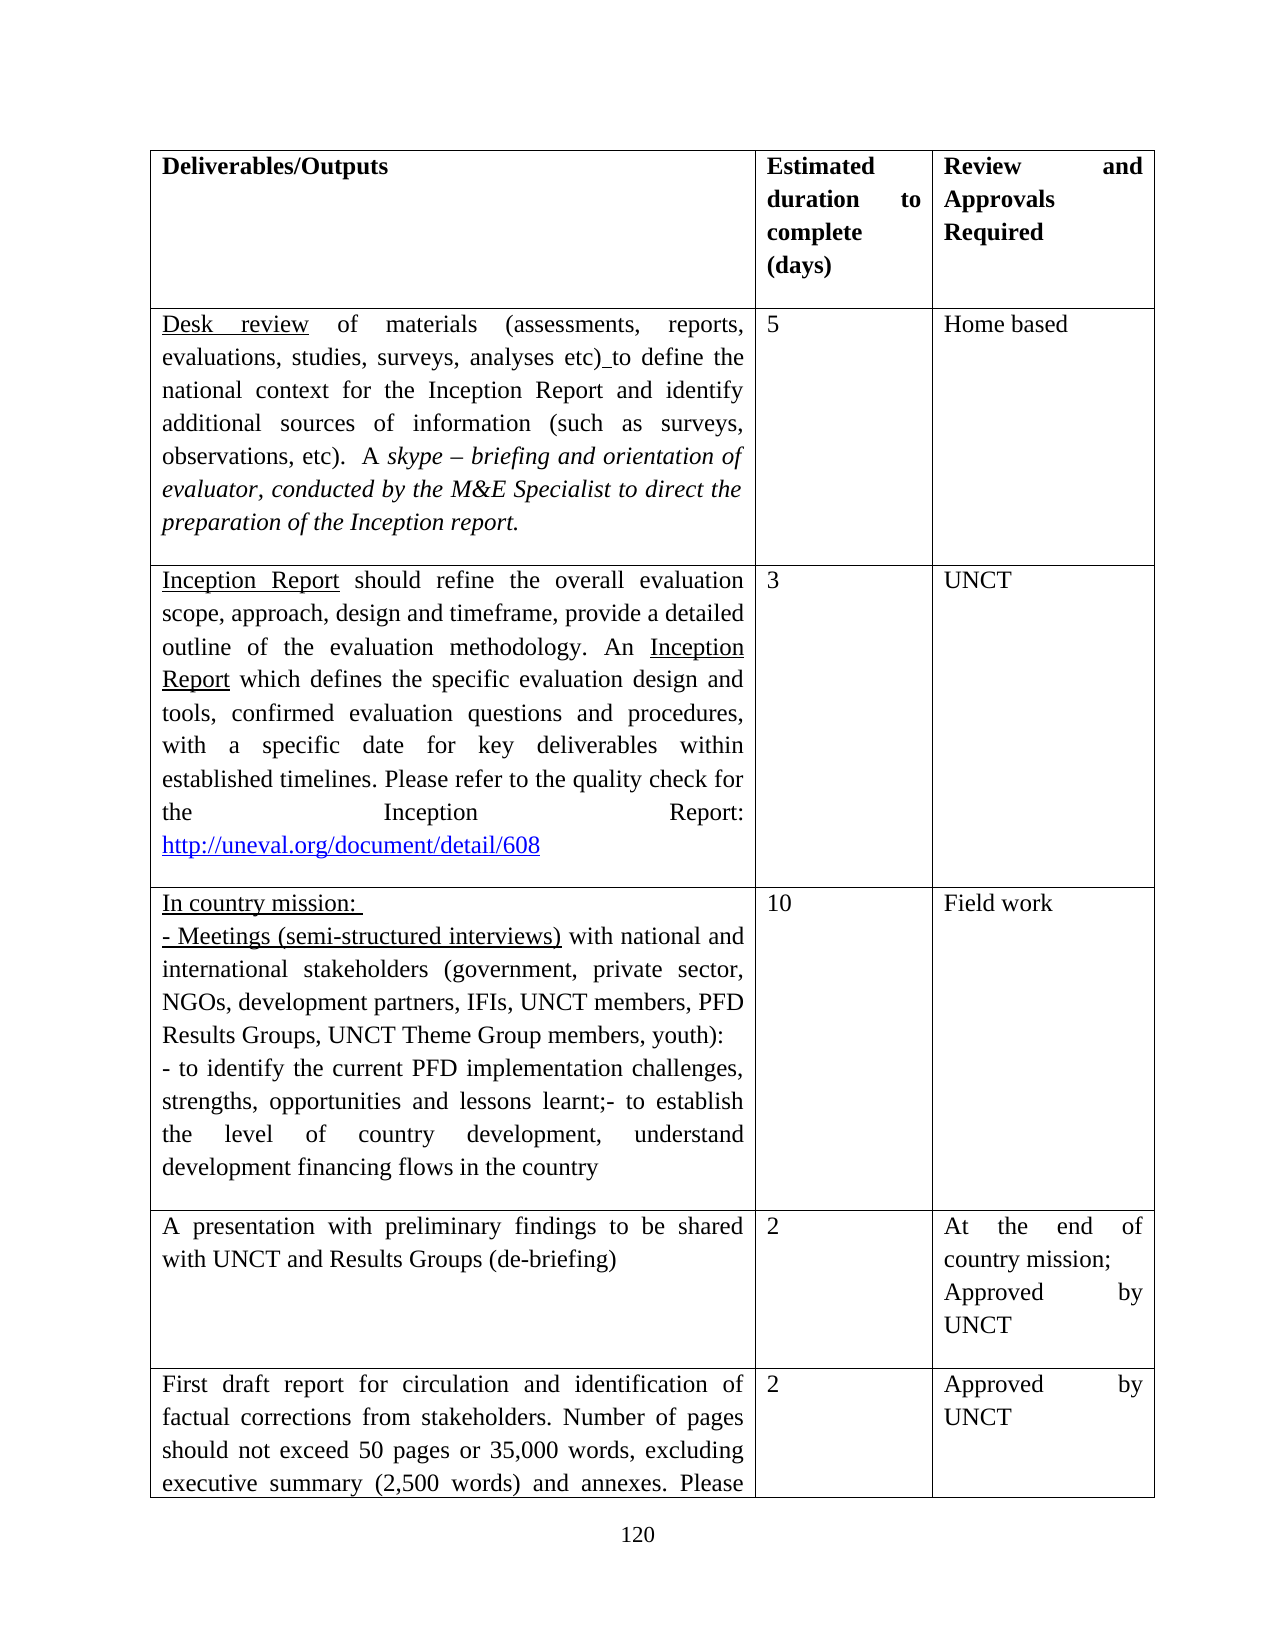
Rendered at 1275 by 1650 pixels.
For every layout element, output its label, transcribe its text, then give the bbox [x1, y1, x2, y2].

table_cell Field work [933, 888, 1154, 1210]
table_cell At the end of country mission; Approved by UNCT [933, 1211, 1154, 1368]
table_cell UNCT [933, 566, 1154, 887]
table_cell 5 [756, 309, 932, 564]
table_cell Desk review of materials (assessments, reports, evaluations, studies, surveys, analyses etc) to define the national context for the Inception Report and identify additional sources of information (such as surveys, observations, etc). A skype – briefing and orientation of evaluator, conducted by the M&E Specialist to direct the preparation of the Inception report. [151, 309, 755, 564]
table_cell Approved by UNCT [933, 1369, 1154, 1497]
table_cell Home based [933, 309, 1154, 564]
table_cell 2 [756, 1211, 932, 1368]
table_header Estimated duration to complete (days) [756, 151, 932, 308]
table_header Review and Approvals Required [933, 151, 1154, 308]
table_header Deliverables/Outputs [151, 151, 755, 308]
table_cell Inception Report should refine the overall evaluation scope, approach, design and timeframe, provide a detailed outline of the evaluation methodology. An Inception Report which defines the specific evaluation design and tools, confirmed evaluation questions and procedures, with a specific date for key deliverables within established timelines. Please refer to the quality check for the Inception Report: http://uneval.org/document/detail/608 [151, 566, 755, 887]
table_cell 10 [756, 888, 932, 1210]
table_cell A presentation with preliminary findings to be shared with UNCT and Results Groups (de-briefing) [151, 1211, 755, 1368]
table_cell 3 [756, 566, 932, 887]
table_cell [151, 1369, 755, 1497]
table_cell 2 [756, 1369, 932, 1497]
table_cell In country mission: - Meetings (semi-structured interviews) with national and international stakeholders (government, private sector, NGOs, development partners, IFIs, UNCT members, PFD Results Groups, UNCT Theme Group members, youth): - to identify the current PFD implementation challenges, strengths, opportunities and lessons learnt;- to establish the level of country development, understand development financing flows in the country [151, 888, 755, 1210]
